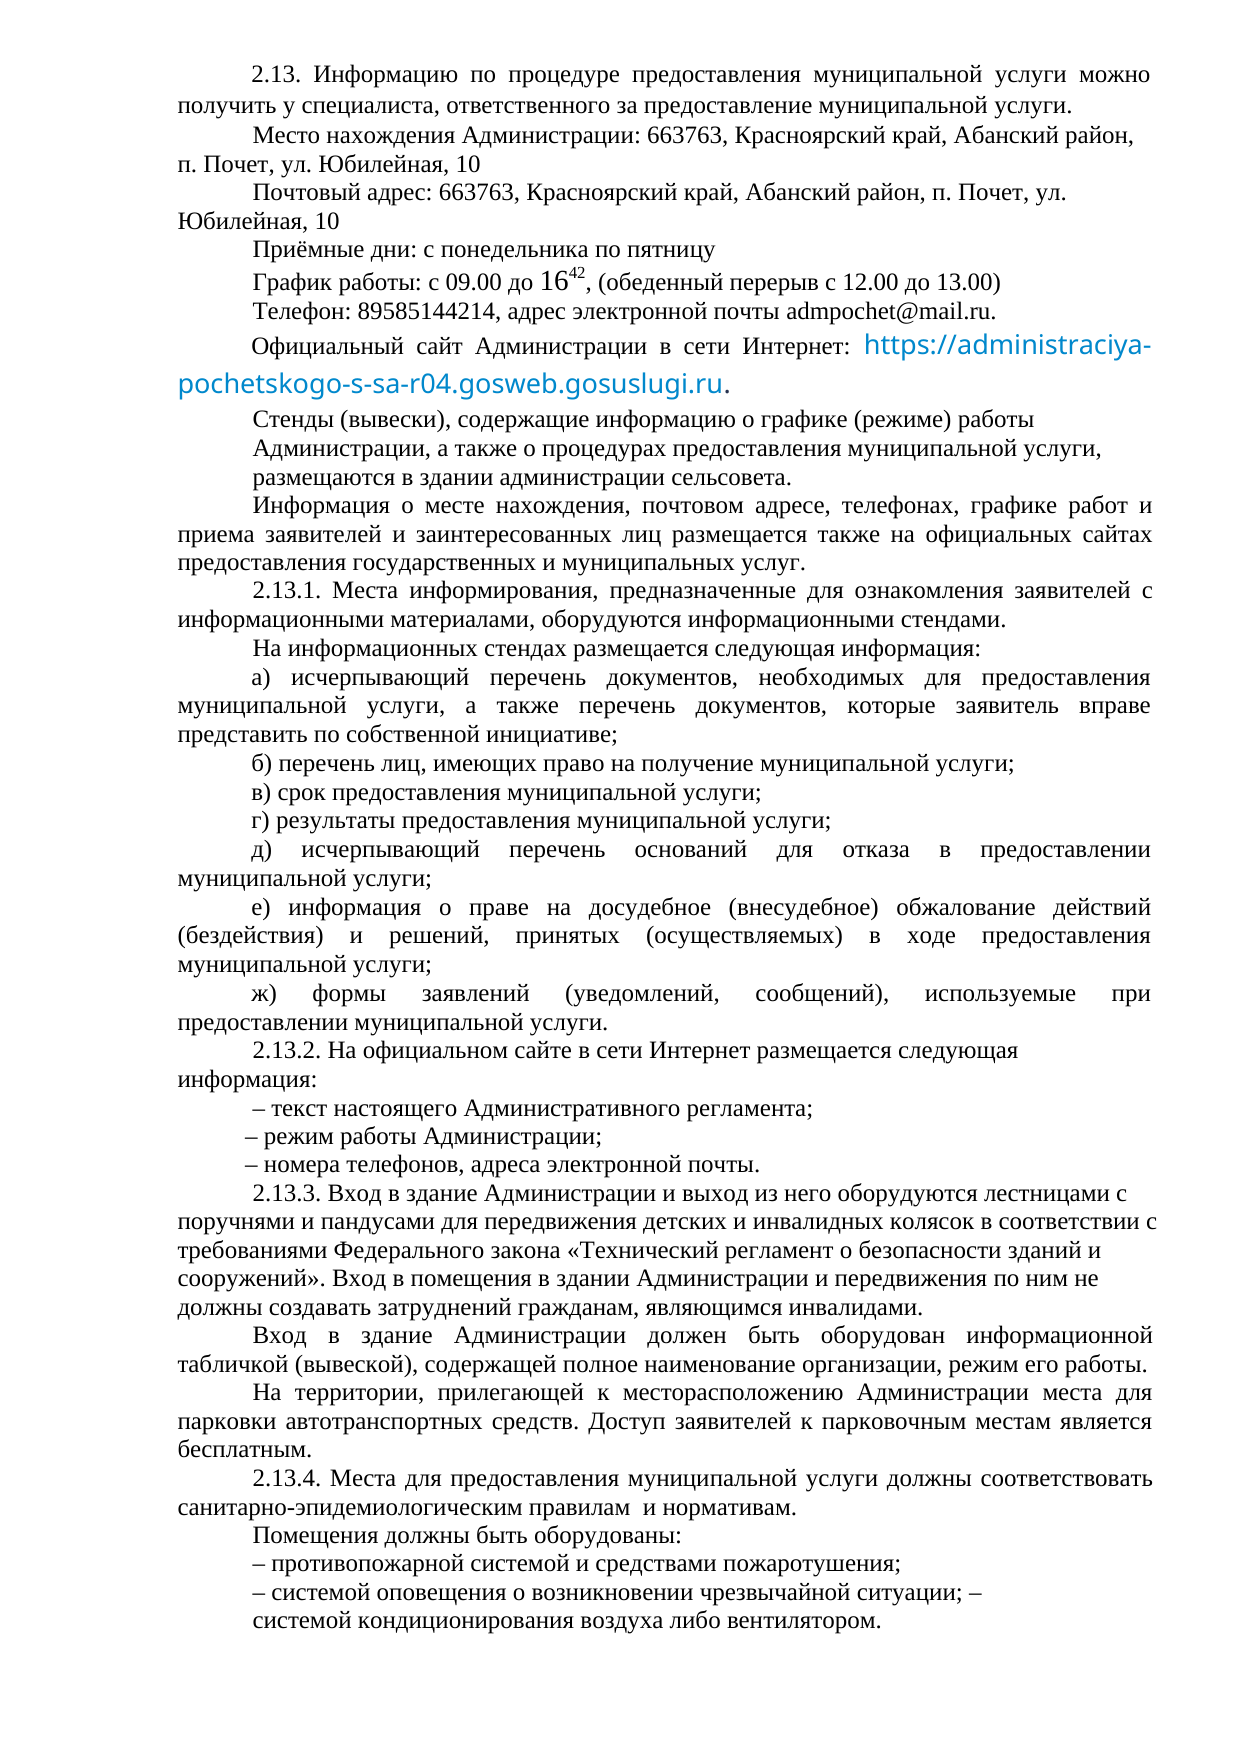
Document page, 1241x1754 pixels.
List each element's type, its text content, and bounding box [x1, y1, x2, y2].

text Стенды (вывески), содержащие информацию о графике (режиме) работы Администрации, а также о процедурах предоставления муниципальной услуги, размещаются в здании администрации сельсовета. [252, 405, 1158, 490]
text Почтовый адрес: 663763, Красноярский край, Абанский район, п. Почет, ул. Юбилейная, 10 [177, 178, 1159, 235]
text 2.13.1. Места информирования, предназначенные для ознакомления заявителей с информационными материалами, оборудуются информационными стендами. [177, 576, 1153, 633]
text е) информация о праве на досудебное (внесудебное) обжалование действий (бездействия) и решений, принятых (осуществляемых) в ходе предоставления муниципальной услуги; [177, 892, 1152, 978]
text – режим работы Администрации; [245, 1121, 884, 1150]
text 2.13.3. Вход в здание Администрации и выход из него оборудуются лестницами с поручнями и пандусами для передвижения детских и инвалидных колясок в соответствии с требованиями Федерального закона «Технический регламент о безопасности зданий и сооружений». Вход в помещения в здании Администрации и передвижения по ним не должны создавать затруднений гражданам, являющимся инвалидами. [177, 1178, 1159, 1321]
text 2.13.2. На официальном сайте в сети Интернет размещается следующая информация: [177, 1036, 1158, 1093]
text Телефон: 89585144214, адрес электронной почты admpochet@mail.ru. [177, 297, 1159, 325]
text – текст настоящего Административного регламента; [252, 1093, 1154, 1121]
text – противопожарной системой и средствами пожаротушения; [252, 1549, 1154, 1577]
text Информация о месте нахождения, почтовом адресе, телефонах, графике работ и приема заявителей и заинтересованных лиц размещается также на официальных сайтах предоставления государственных и муниципальных услуг. [177, 490, 1153, 576]
text 2.13. Информацию по процедуре предоставления муниципальной услуги можно получить у специалиста, ответственного за предоставление муниципальной услуги. [177, 59, 1152, 119]
text – номера телефонов, адреса электронной почты. [245, 1150, 884, 1178]
text г) результаты предоставления муниципальной услуги; [177, 806, 1152, 834]
text в) срок предоставления муниципальной услуги; [177, 777, 1152, 806]
text Официальный сайт Администрации в сети Интернет: https://administraciya-pochetskogo-s-sa-r04.gosweb.gosuslugi.ru. [177, 325, 1152, 402]
text 2.13.4. Места для предоставления муниципальной услуги должны соответствовать санитарно-эпидемиологическим правилам и нормативам. [177, 1463, 1153, 1520]
text ж) формы заявлений (уведомлений, сообщений), используемые при предоставлении муниципальной услуги. [177, 978, 1152, 1036]
text Место нахождения Администрации: 663763, Красноярский край, Абанский район, п. Почет, ул. Юбилейная, 10 [177, 121, 1159, 178]
text Помещения должны быть оборудованы: [252, 1520, 1154, 1549]
text б) перечень лиц, имеющих право на получение муниципальной услуги; [177, 748, 1152, 777]
text Приёмные дни: с понедельника по пятницу [177, 235, 1159, 263]
text д) исчерпывающий перечень оснований для отказа в предоставлении муниципальной услуги; [177, 834, 1152, 892]
text а) исчерпывающий перечень документов, необходимых для предоставления муниципальной услуги, а также перечень документов, которые заявитель вправе представить по собственной инициативе; [177, 662, 1152, 748]
text График работы: с 09.00 до 1642, (обеденный перерыв с 12.00 до 13.00) [177, 263, 1159, 297]
text Вход в здание Администрации должен быть оборудован информационной табличкой (вывеской), содержащей полное наименование организации, режим его работы. [177, 1321, 1153, 1378]
text – системой оповещения о возникновении чрезвычайной ситуации; – системой кондиционирования воздуха либо вентилятором. [252, 1577, 1014, 1634]
text На информационных стендах размещается следующая информация: [252, 633, 1154, 662]
text На территории, прилегающей к месторасположению Администрации места для парковки автотранспортных средств. Доступ заявителей к парковочным местам является бесплатным. [177, 1378, 1153, 1463]
